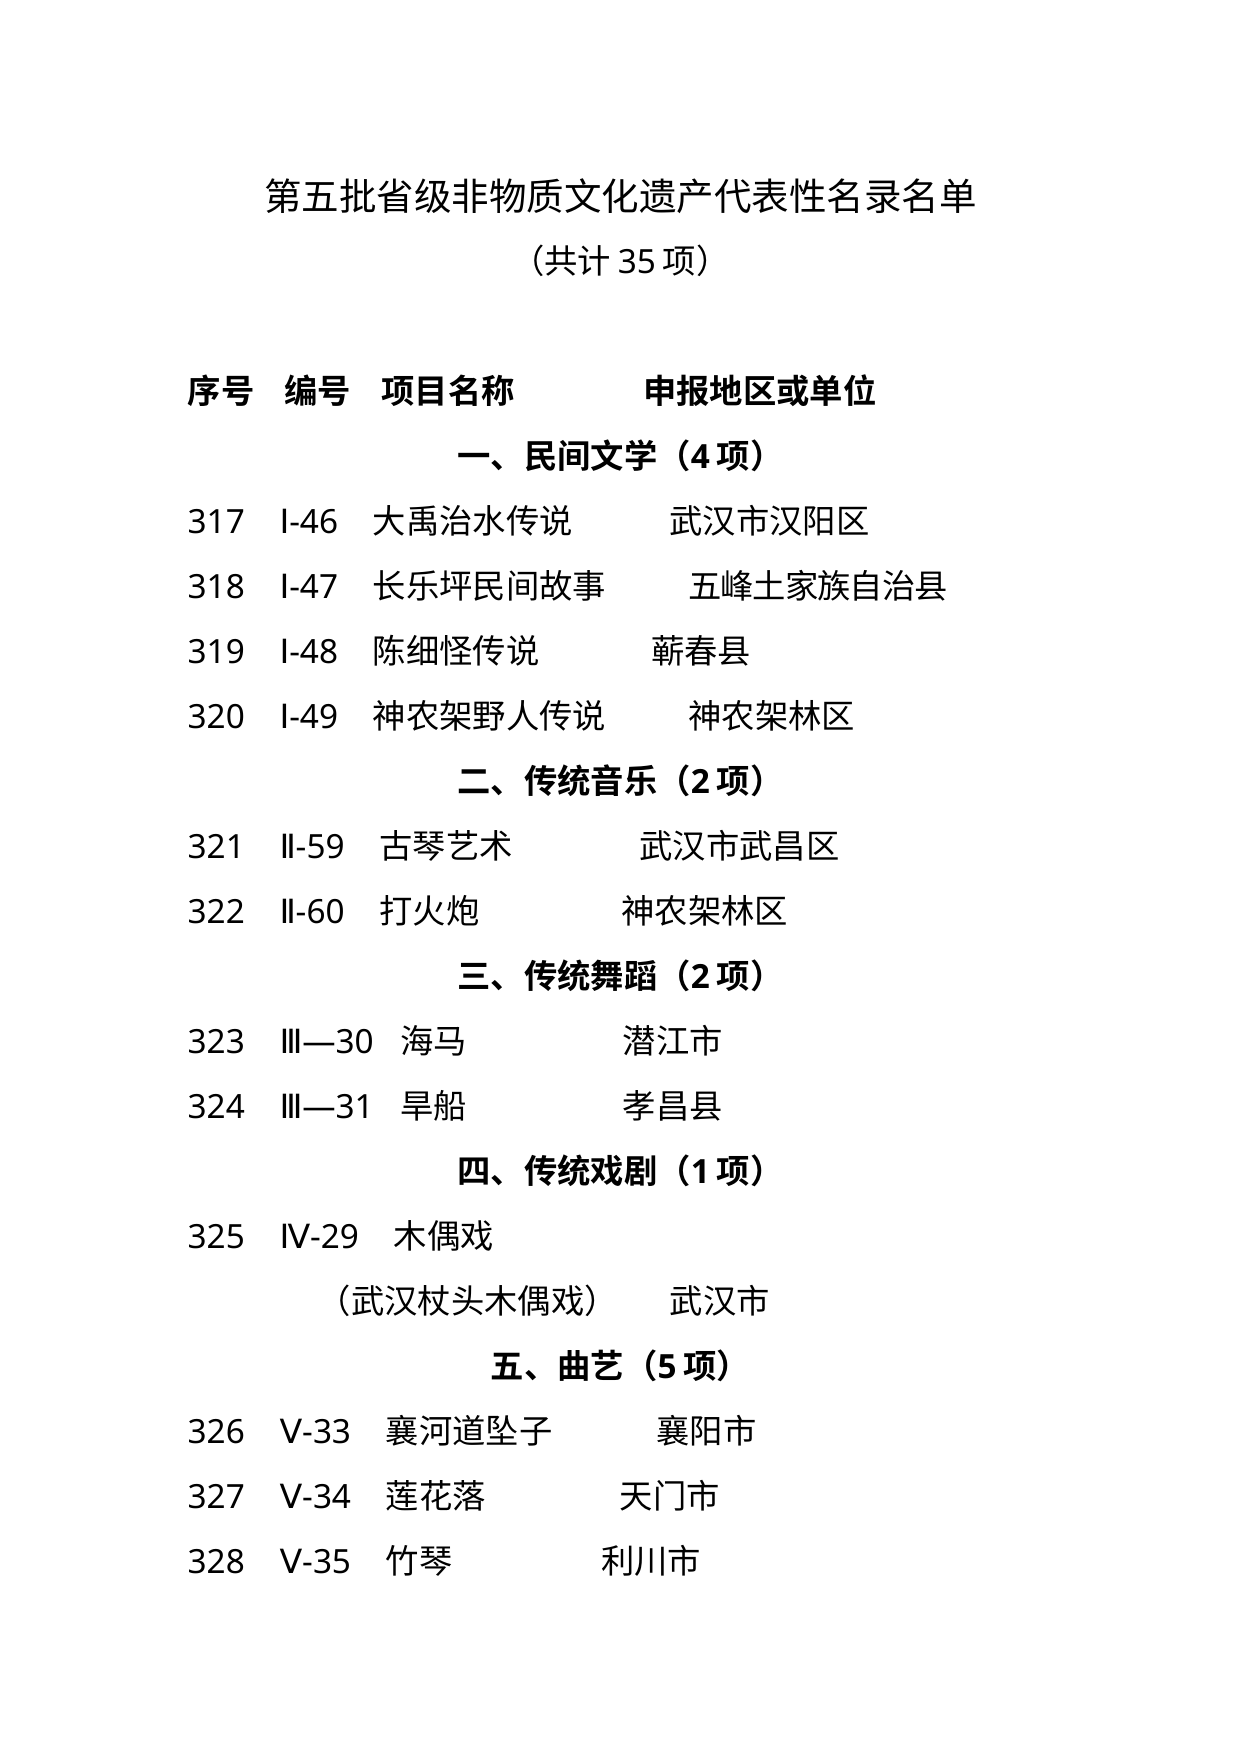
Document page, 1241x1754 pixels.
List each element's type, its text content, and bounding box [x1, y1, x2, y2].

text 323 Ⅲ—30 海马 潜江市 [187, 1007, 1053, 1072]
text 321 Ⅱ-59 古琴艺术 武汉市武昌区 [187, 812, 1053, 877]
text 318 Ⅰ-47 长乐坪民间故事 五峰土家族自治县 [187, 552, 1053, 617]
text 319 Ⅰ-48 陈细怪传说 蕲春县 [187, 617, 1053, 682]
text 二、传统音乐（2项） [187, 747, 1053, 812]
text 第五批省级非物质文化遗产代表性名录名单 （共计35项） [187, 162, 1053, 292]
text 322 Ⅱ-60 打火炮 神农架林区 [187, 877, 1053, 942]
text 一、民间文学（4项） [187, 422, 1053, 487]
text 五、曲艺（5项） [187, 1332, 1053, 1397]
text （武汉杖头木偶戏） 武汉市 [187, 1267, 1053, 1332]
text 三、传统舞蹈（2项） [187, 942, 1053, 1007]
text 四、传统戏剧（1项） [187, 1137, 1053, 1202]
text 326 Ⅴ-33 襄河道坠子 襄阳市 [187, 1397, 1053, 1462]
text 328 Ⅴ-35 竹琴 利川市 [187, 1527, 1053, 1592]
text 序号 编号 项目名称 申报地区或单位 [187, 357, 1053, 422]
text 325 Ⅳ-29 木偶戏 [187, 1202, 1053, 1267]
text 324 Ⅲ—31 旱船 孝昌县 [187, 1072, 1053, 1137]
text 317 Ⅰ-46 大禹治水传说 武汉市汉阳区 [187, 487, 1053, 552]
text 327 Ⅴ-34 莲花落 天门市 [187, 1462, 1053, 1527]
text 320 Ⅰ-49 神农架野人传说 神农架林区 [187, 682, 1053, 747]
